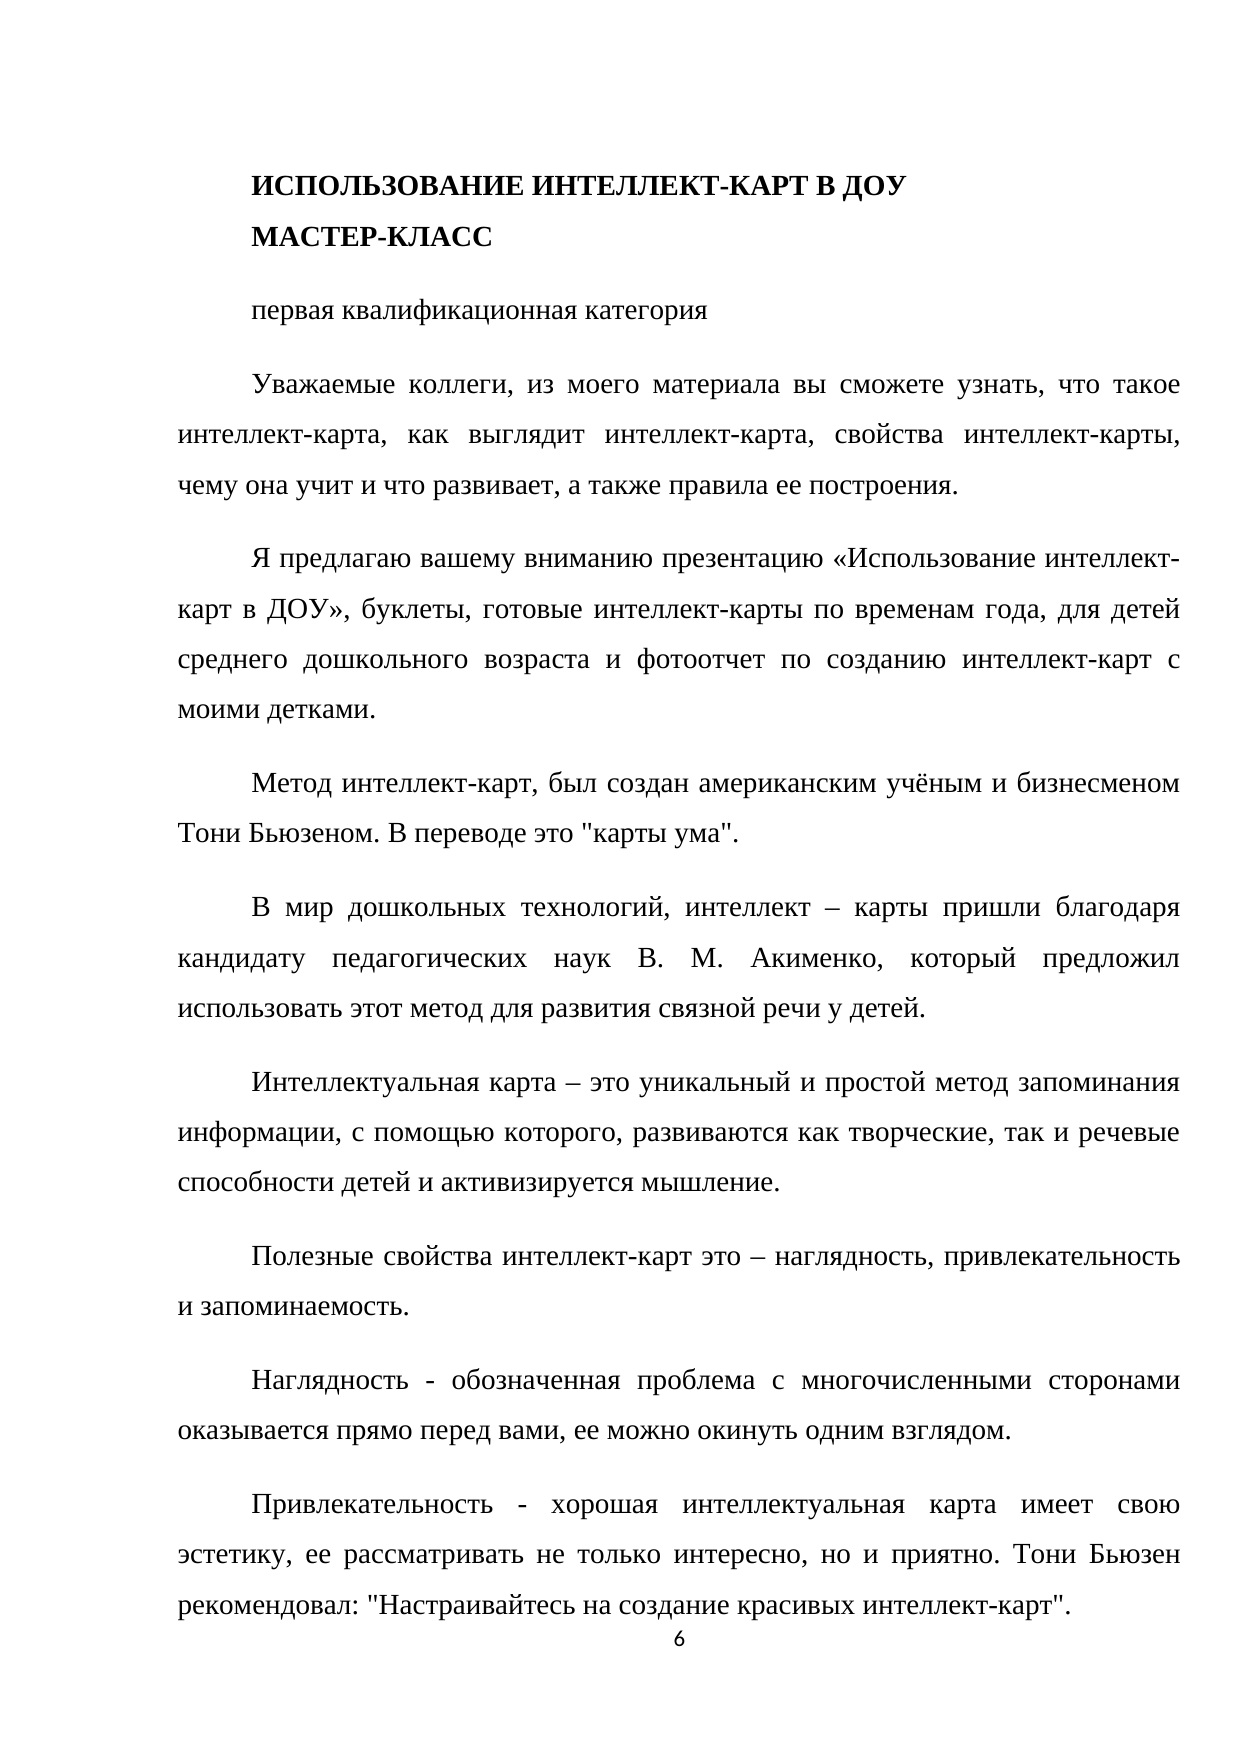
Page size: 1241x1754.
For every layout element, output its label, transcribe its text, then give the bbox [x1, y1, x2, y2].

text Привлекательность - хорошая интеллектуальная карта имеет свою эстетику, ее рассматривать не только интересно, но и приятно. Тони Бьюзен рекомендовал: "Настраивайтесь на создание красивых интеллект-карт". [177, 1486, 1181, 1620]
text Уважаемые коллеги, из моего материала вы сможете узнать, что такое интеллект-карта, как выглядит интеллект-карта, свойства интеллект-карты, чему она учит и что развивает, а также правила ее построения. [177, 366, 1181, 500]
text В мир дошкольных технологий, интеллект – карты пришли благодаря кандидату педагогических наук В. М. Акименко, который предложил использовать этот метод для развития связной речи у детей. [177, 889, 1181, 1023]
text Метод интеллект-карт, был создан американским учёным и бизнесменом Тони Бьюзеном. В переводе это "карты ума". [177, 765, 1181, 849]
text Я предлагаю вашему вниманию презентацию «Использование интеллект-карт в ДОУ», буклеты, готовые интеллект-карты по временам года, для детей среднего дошкольного возраста и фотоотчет по созданию интеллект-карт с моими детками. [177, 541, 1181, 725]
text МАСТЕР-КЛАСС [177, 219, 1181, 252]
text Интеллектуальная карта – это уникальный и простой метод запоминания информации, с помощью которого, развиваются как творческие, так и речевые способности детей и активизируется мышление. [177, 1064, 1181, 1198]
text Наглядность - обозначенная проблема с многочисленными сторонами оказывается прямо перед вами, ее можно окинуть одним взглядом. [177, 1362, 1181, 1446]
text Полезные свойства интеллект-карт это – наглядность, привлекательность и запоминаемость. [177, 1238, 1181, 1322]
text первая квалификационная категория [177, 292, 1181, 326]
text ИСПОЛЬЗОВАНИЕ ИНТЕЛЛЕКТ-КАРТ В ДОУ [177, 168, 1181, 202]
